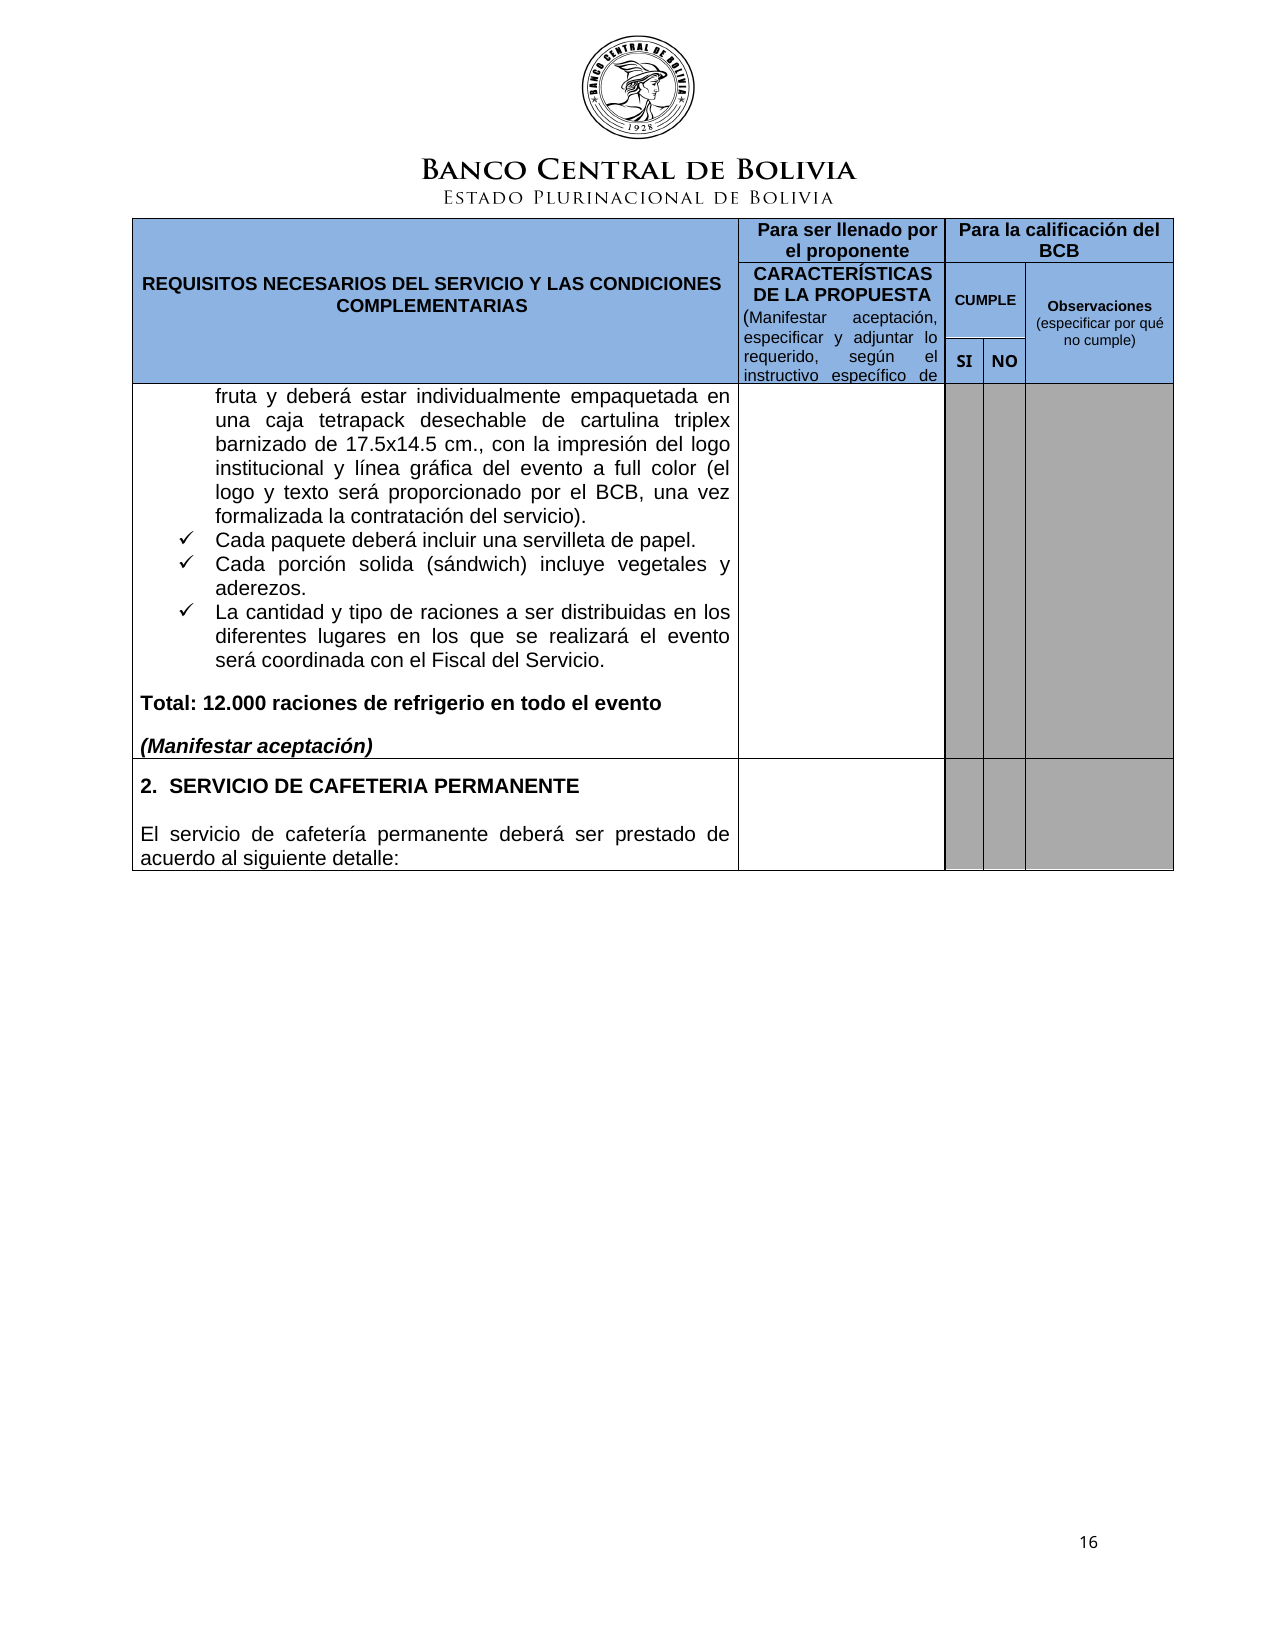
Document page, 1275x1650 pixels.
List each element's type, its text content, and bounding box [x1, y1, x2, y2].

table_cell 2. SERVICIO DE CAFETERIA PERMANENTE El servicio de cafetería permanente deberá ser prestado de acuerdo al siguiente detalle: Cada ración incluye tres mini bocaditos, agua, te, café y variedad de mates de forma permanente. - Las opciones de los mini bocaditos serán porciones mini (dos saladas y una dulce, entre calientes y fríos). - La cantidad y tipo de raciones serán distribuidas en dos Salas VIP, en los diferentes lugares en los que se realizará el evento y será coordinado con el Fiscal del Servicio. Total 60 raciones de cafetería permanente en todo el evento. (Manifestar aceptación) [133, 759, 738, 869]
table_header Para ser llenado por el proponente [739, 219, 944, 262]
table_cell CUMPLE [946, 263, 1025, 337]
table_cell [946, 384, 983, 758]
table_cell [946, 759, 983, 869]
table_cell NO [984, 339, 1025, 383]
table_cell [984, 384, 1025, 758]
table_header REQUISITOS NECESARIOS DEL SERVICIO Y LAS CONDICIONES COMPLEMENTARIAS [133, 219, 738, 383]
table_cell [984, 759, 1025, 869]
picture [0, 2, 1273, 212]
table_header Para la calificación del BCB [946, 219, 1173, 262]
table_cell [739, 759, 944, 869]
table_cell [739, 384, 944, 758]
table_cell [1026, 384, 1173, 758]
table_cell [1026, 759, 1173, 869]
table_cell CARACTERÍSTICAS DE LA PROPUESTA (Manifestar aceptación, especificar y adjuntar lo requerido, según el instructivo específico de cada requisito) [739, 263, 944, 383]
table_cell SI [946, 339, 983, 383]
table_cell Observaciones (especificar por qué no cumple) [1026, 263, 1173, 383]
